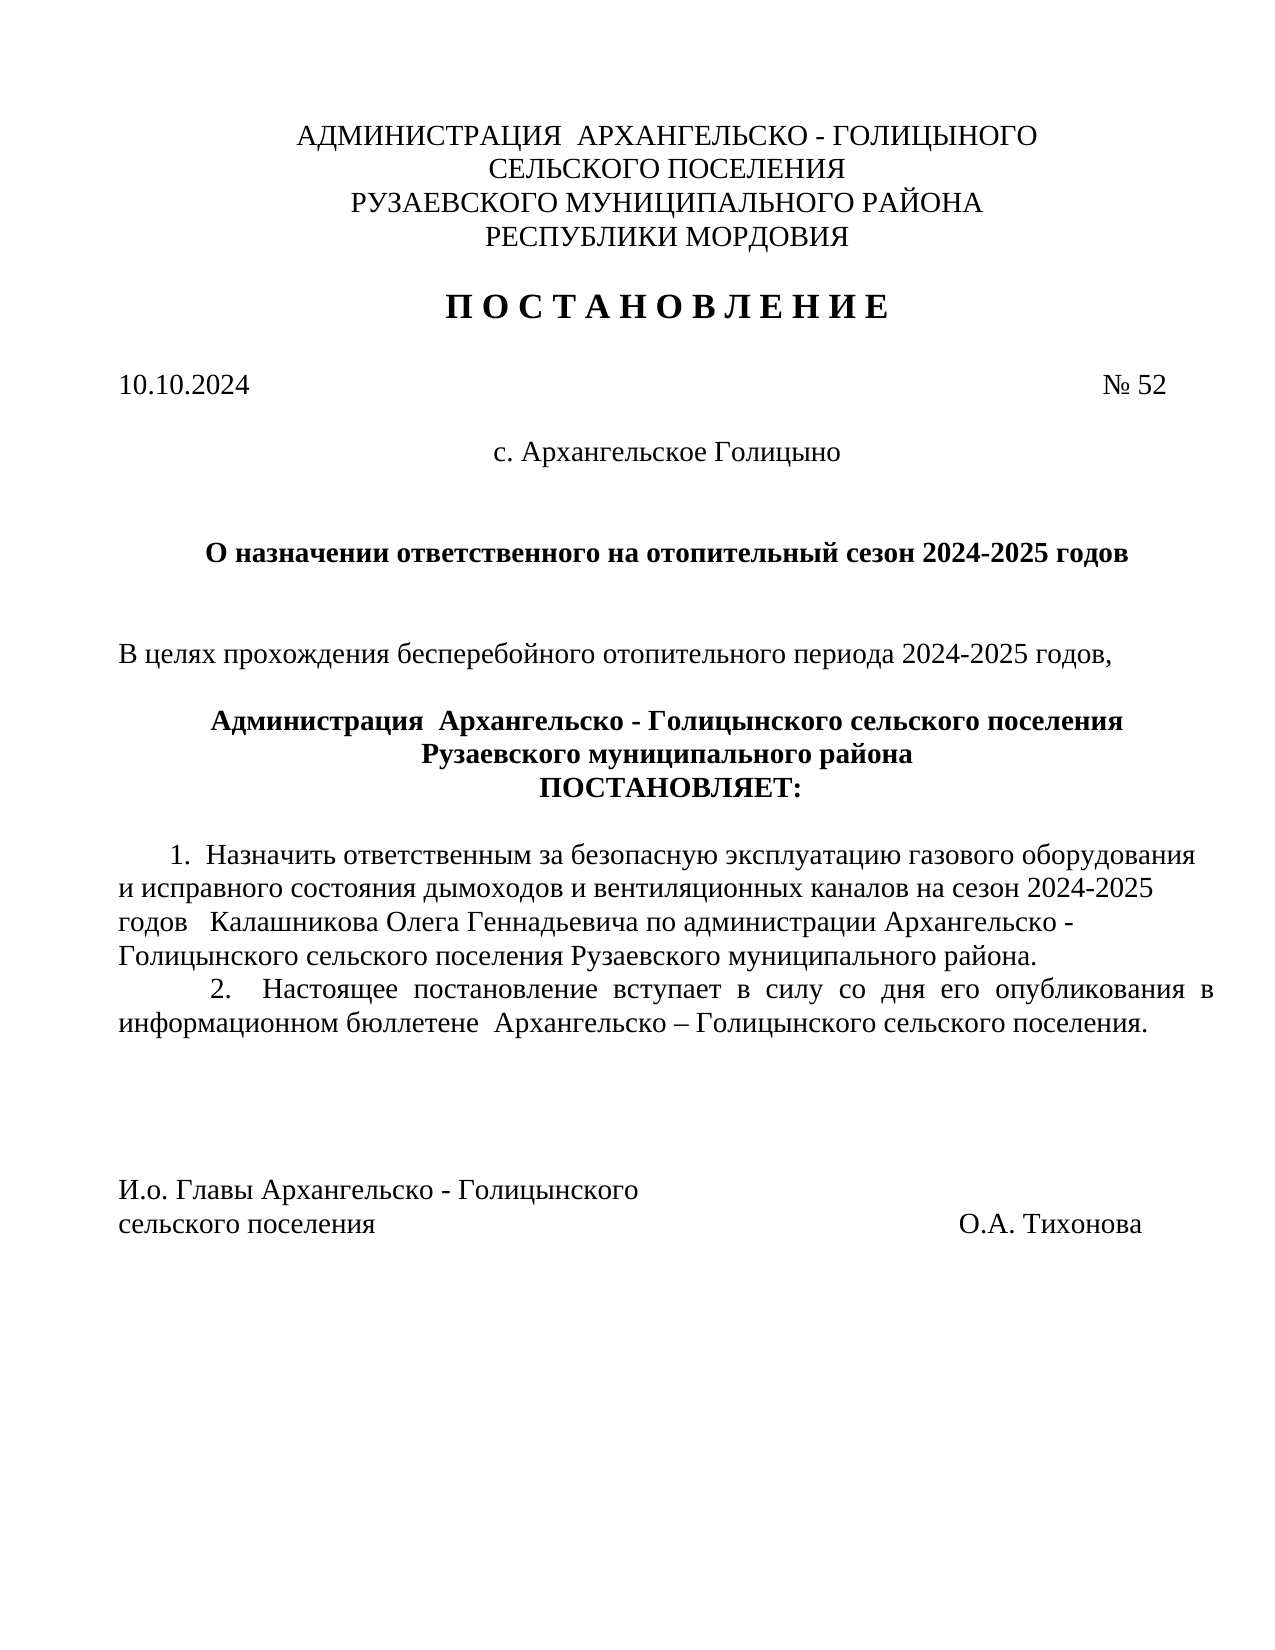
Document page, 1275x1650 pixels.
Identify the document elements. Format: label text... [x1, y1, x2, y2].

text В целях прохождения бесперебойного отопительного периода 2024-2025 годов, [118, 636, 1216, 669]
text ПОСТАНОВЛЯЕТ: [118, 770, 1216, 803]
text РЕСПУБЛИКИ МОРДОВИЯ [118, 219, 1216, 252]
text АДМИНИСТРАЦИЯ АРХАНГЕЛЬСКО - ГОЛИЦЫНОГО [118, 118, 1216, 152]
text СЕЛЬСКОГО ПОСЕЛЕНИЯ [118, 152, 1216, 185]
text Администрация Архангельско - Голицынского сельского поселения [118, 703, 1216, 736]
text РУЗАЕВСКОГО МУНИЦИПАЛЬНОГО РАЙОНА [118, 185, 1216, 219]
text 1. Назначить ответственным за безопасную эксплуатацию газового оборудования и исправного состояния дымоходов и вентиляционных каналов на сезон 2024-2025 годов Калашникова Олега Геннадьевича по администрации Архангельско - Голицынского сельского поселения Рузаевского муниципального района. [118, 837, 1216, 971]
text Рузаевского муниципального района [118, 736, 1216, 770]
text 2. Настоящее постановление вступает в силу со дня его опубликования в информационном бюллетене Архангельско – Голицынского сельского поселения. [118, 971, 1216, 1038]
text И.о. Главы Архангельско - Голицынского [118, 1172, 1216, 1206]
text сельского поселения О.А. Тихонова [118, 1206, 1216, 1239]
text с. Архангельское Голицыно [118, 434, 1216, 468]
text 10.10.2024 № 52 [118, 367, 1216, 401]
text П О С Т А Н О В Л Е Н И Е [118, 286, 1216, 327]
text О назначении ответственного на отопительный сезон 2024-2025 годов [118, 535, 1216, 569]
